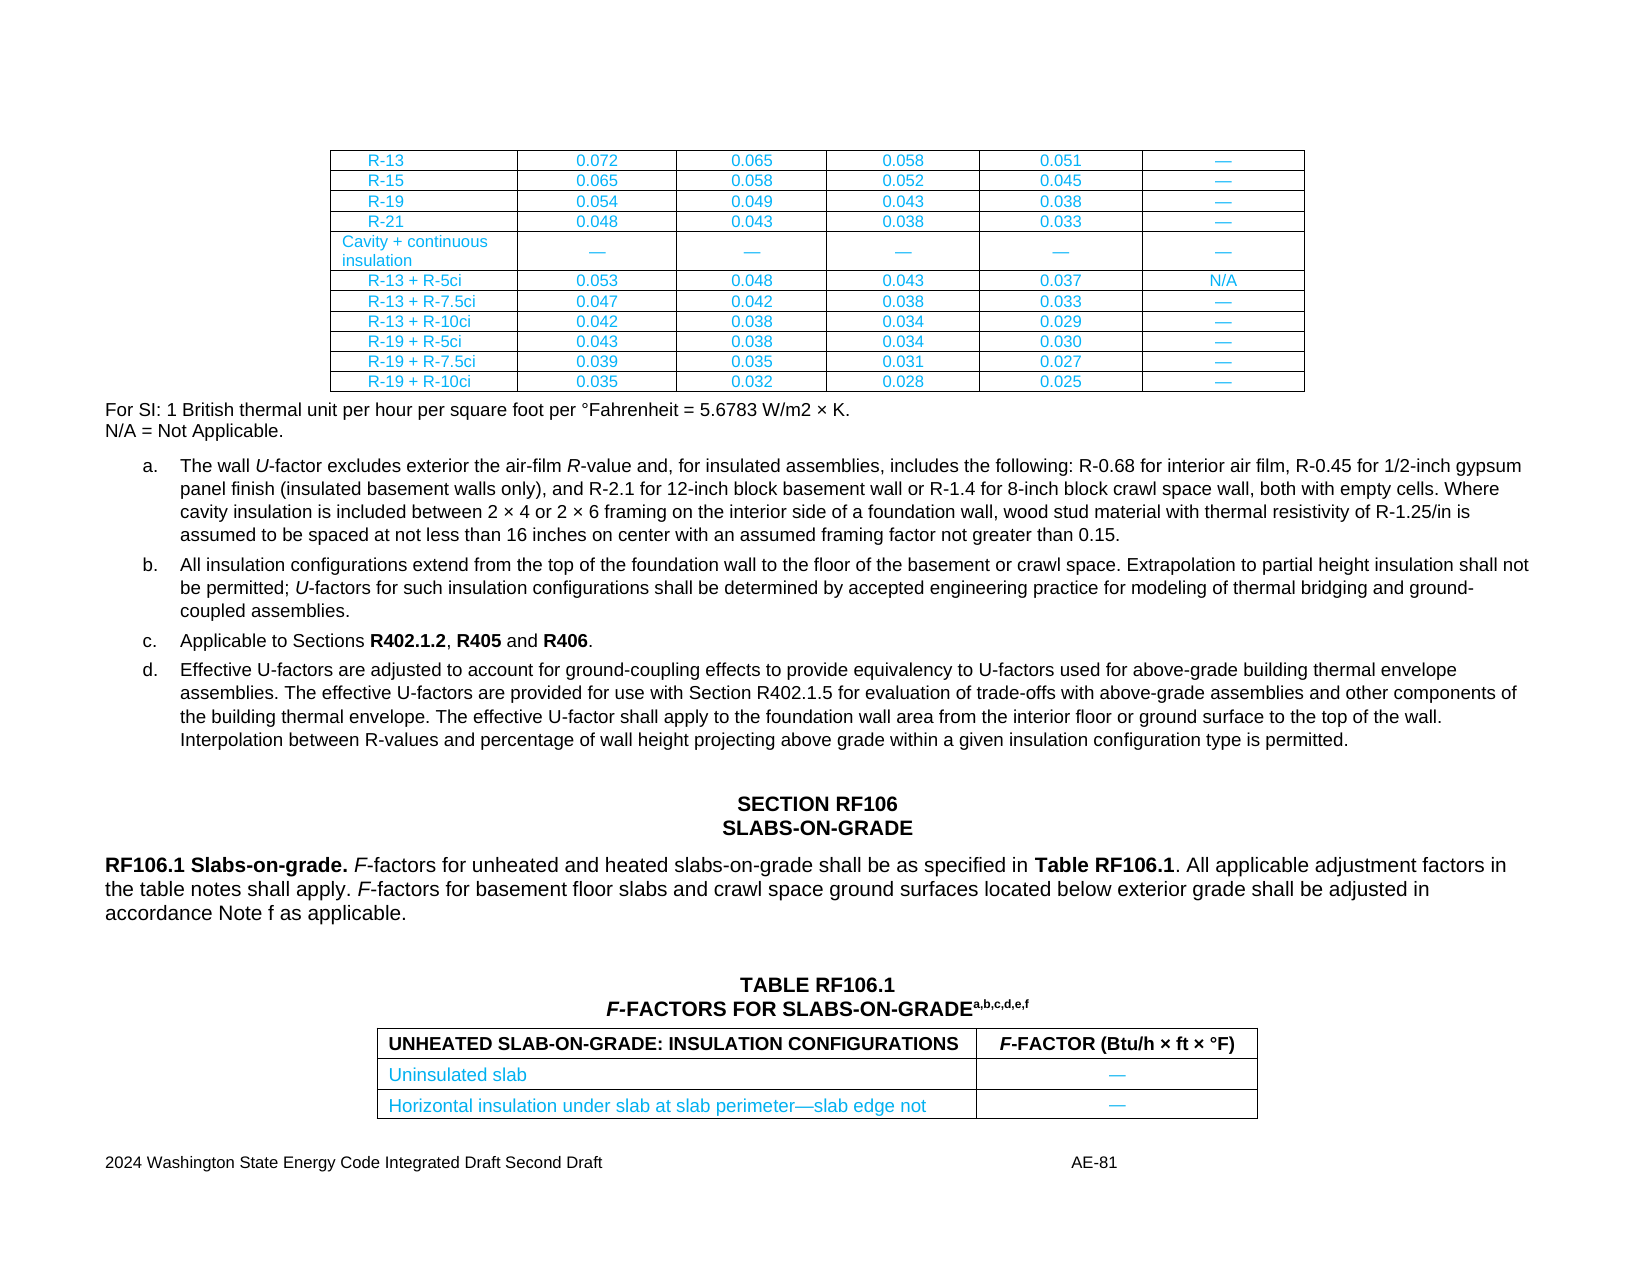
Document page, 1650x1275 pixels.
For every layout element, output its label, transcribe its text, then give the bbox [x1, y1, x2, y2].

text TABLE RF106.1 F-FACTORS FOR SLABS-ON-GRADEa,b,c,d,e,f [105, 973, 1530, 1021]
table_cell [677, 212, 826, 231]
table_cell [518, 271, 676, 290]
text For SI: 1 British thermal unit per hour per square foot per °Fahrenheit = 5.6783 W/m2 × K. [105, 399, 1530, 420]
picture [423, 336, 429, 347]
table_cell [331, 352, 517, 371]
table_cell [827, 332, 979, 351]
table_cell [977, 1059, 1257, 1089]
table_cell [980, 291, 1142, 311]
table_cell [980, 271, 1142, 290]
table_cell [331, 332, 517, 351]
text SLABS-ON-GRADE [105, 816, 1530, 840]
text RF106.1 Slabs-on-grade. F-factors for unheated and heated slabs-on-grade shall be as specified in Table RF106.1. All applicable adjustment factors in the table notes shall apply. F-factors for basement floor slabs and crawl space ground surfaces located below exterior grade shall be adjusted in accordance Note f as applicable. [105, 852, 1530, 924]
picture [423, 376, 429, 387]
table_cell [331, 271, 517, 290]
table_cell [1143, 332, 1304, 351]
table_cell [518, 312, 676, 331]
picture [423, 275, 429, 286]
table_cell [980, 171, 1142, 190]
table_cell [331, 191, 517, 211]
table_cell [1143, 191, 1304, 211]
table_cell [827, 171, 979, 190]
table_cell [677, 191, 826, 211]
picture [368, 216, 374, 227]
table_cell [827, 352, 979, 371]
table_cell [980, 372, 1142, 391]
picture [368, 296, 374, 307]
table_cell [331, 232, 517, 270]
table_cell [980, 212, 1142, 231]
list Applicable to Sections R402.1.2, R405 and R406. [142, 629, 1530, 651]
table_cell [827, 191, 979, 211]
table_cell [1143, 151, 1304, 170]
text SECTION RF106 [105, 792, 1530, 816]
picture [602, 219, 608, 227]
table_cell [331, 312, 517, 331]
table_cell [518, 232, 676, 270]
picture [423, 356, 429, 367]
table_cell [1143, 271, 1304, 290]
picture [368, 175, 374, 186]
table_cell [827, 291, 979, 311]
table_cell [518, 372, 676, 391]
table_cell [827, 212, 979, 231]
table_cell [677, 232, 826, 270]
picture [908, 278, 914, 286]
list Effective U-factors are adjusted to account for ground-coupling effects to provide equivalency to U-factors used for above-grade building thermal envelope assemblies. The effective U-factors are provided for use with Section R402.1.5 for evaluation of trade-offs with above-grade assemblies and other components of the building thermal envelope. The effective U-factor shall apply to the foundation wall area from the interior floor or ground surface to the top of the wall. Interpolation between R-values and percentage of wall height projecting above grade within a given insulation configuration type is permitted. [142, 659, 1530, 750]
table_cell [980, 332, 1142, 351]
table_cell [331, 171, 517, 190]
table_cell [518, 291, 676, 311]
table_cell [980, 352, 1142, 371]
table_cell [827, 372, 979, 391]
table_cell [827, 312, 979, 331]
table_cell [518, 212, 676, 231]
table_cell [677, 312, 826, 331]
picture [423, 316, 429, 327]
picture [423, 296, 429, 307]
picture [908, 199, 914, 207]
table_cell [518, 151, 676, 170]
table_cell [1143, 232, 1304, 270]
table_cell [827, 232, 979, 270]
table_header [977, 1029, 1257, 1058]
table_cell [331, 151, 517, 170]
picture [368, 316, 374, 327]
picture [602, 339, 608, 347]
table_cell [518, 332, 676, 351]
picture [368, 376, 374, 387]
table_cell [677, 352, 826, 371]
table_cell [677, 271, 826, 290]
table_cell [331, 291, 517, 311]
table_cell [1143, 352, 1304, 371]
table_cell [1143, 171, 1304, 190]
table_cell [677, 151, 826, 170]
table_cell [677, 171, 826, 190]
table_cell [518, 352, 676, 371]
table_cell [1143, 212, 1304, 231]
picture [368, 155, 374, 166]
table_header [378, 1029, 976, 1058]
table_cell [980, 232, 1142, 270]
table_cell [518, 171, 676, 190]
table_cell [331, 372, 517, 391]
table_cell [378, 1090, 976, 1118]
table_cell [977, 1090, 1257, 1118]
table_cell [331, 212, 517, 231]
picture [368, 356, 374, 367]
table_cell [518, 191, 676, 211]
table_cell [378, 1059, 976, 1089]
text N/A = Not Applicable. [105, 420, 1530, 442]
picture [368, 196, 374, 207]
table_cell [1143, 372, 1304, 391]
picture [368, 336, 374, 347]
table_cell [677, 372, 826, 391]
picture [602, 299, 608, 307]
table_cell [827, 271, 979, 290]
picture [368, 275, 374, 286]
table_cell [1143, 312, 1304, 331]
picture [602, 319, 608, 327]
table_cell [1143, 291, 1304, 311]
list All insulation configurations extend from the top of the foundation wall to the floor of the basement or crawl space. Extrapolation to partial height insulation shall not be permitted; U-factors for such insulation configurations shall be determined by accepted engineering practice for modeling of thermal bridging and ground-coupled assemblies. [142, 553, 1530, 622]
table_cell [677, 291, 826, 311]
list The wall U-factor excludes exterior the air-film R-value and, for insulated assemblies, includes the following: R-0.68 for interior air film, R-0.45 for 1/2-inch gypsum panel finish (insulated basement walls only), and R-2.1 for 12-inch block basement wall or R-1.4 for 8-inch block crawl space wall, both with empty cells. Where cavity insulation is included between 2 × 4 or 2 × 6 framing on the interior side of a foundation wall, wood stud material with thermal resistivity of R-1.25/in is assumed to be spaced at not less than 16 inches on center with an assumed framing factor not greater than 0.15. [142, 454, 1530, 546]
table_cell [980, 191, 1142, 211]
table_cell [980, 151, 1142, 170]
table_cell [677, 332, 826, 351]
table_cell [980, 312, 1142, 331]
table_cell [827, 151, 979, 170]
